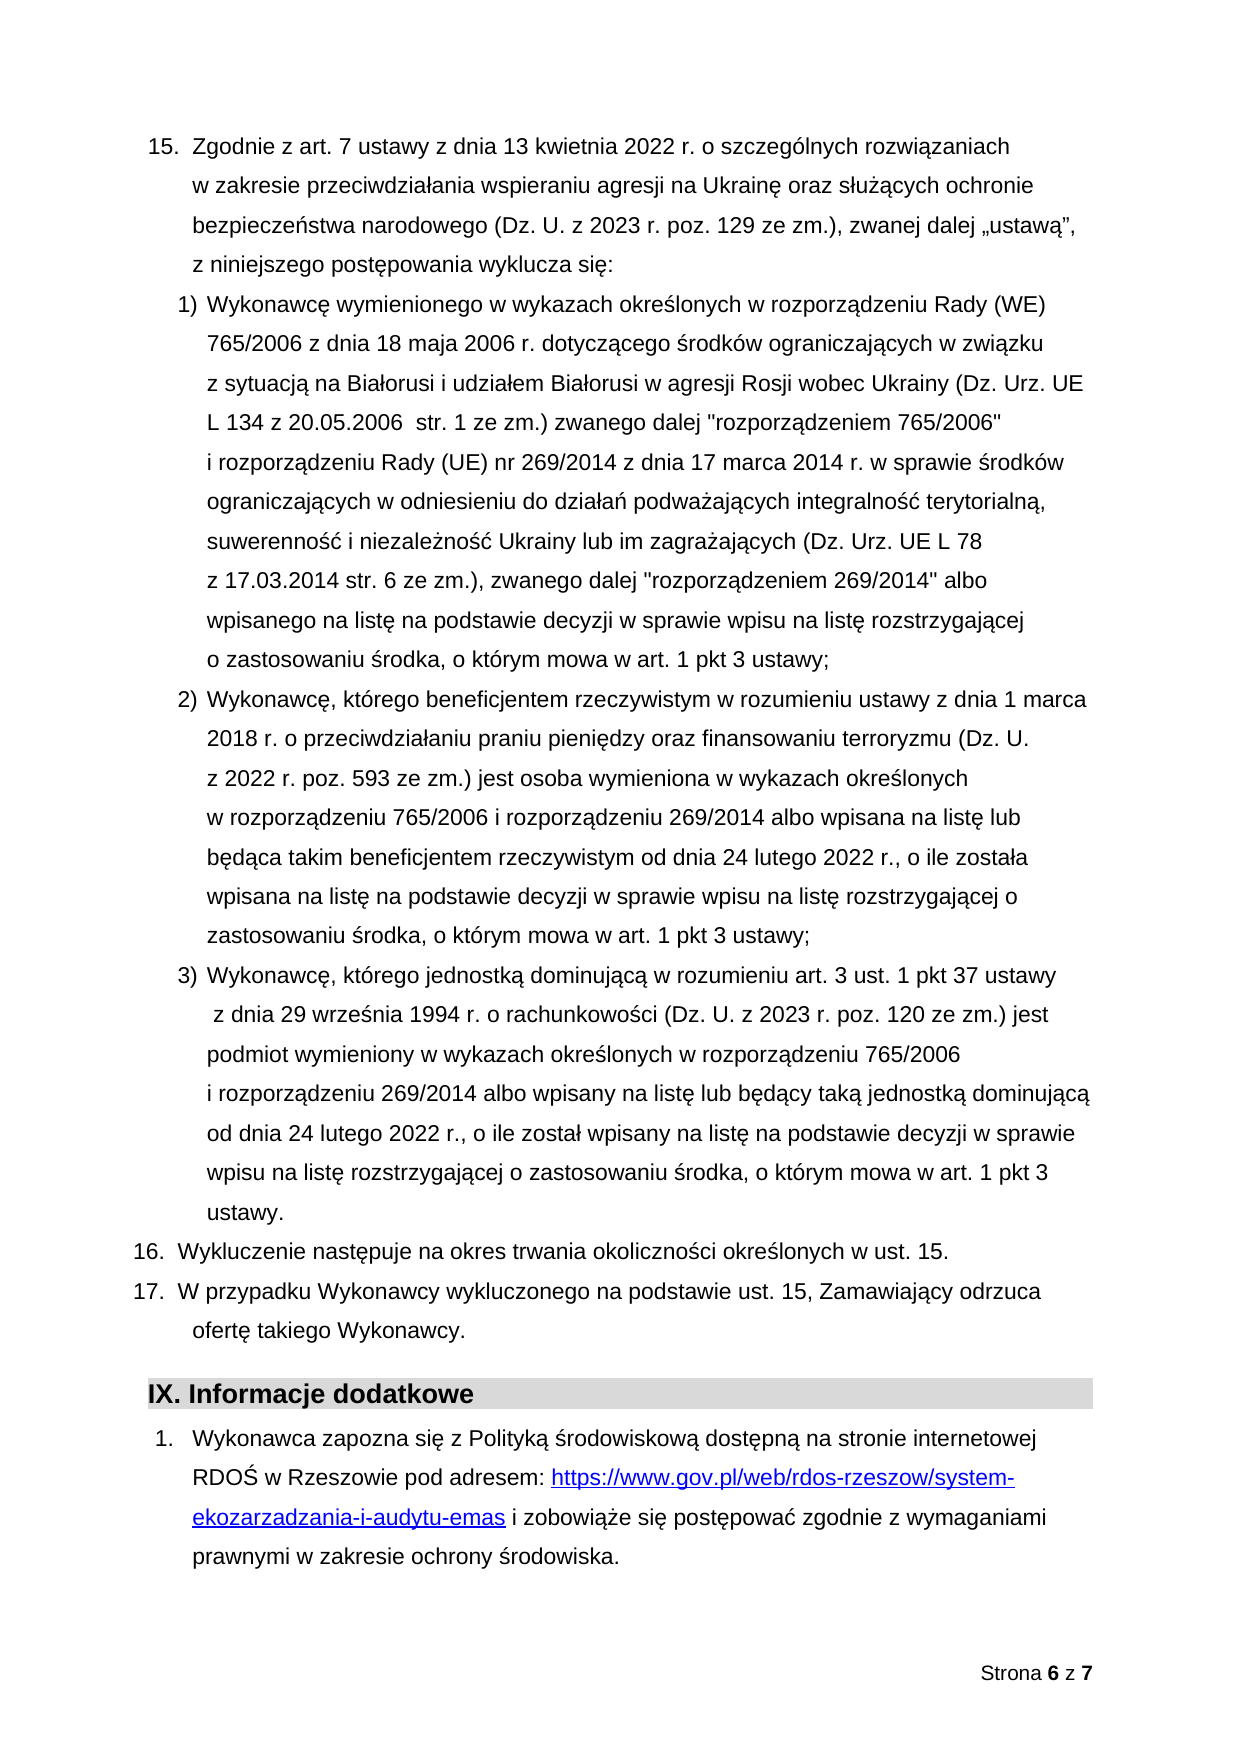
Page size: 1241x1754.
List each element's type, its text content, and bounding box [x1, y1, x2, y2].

list 16. Wykluczenie następuje na okres trwania okoliczności określonych w ust. 15. [133, 1238, 1093, 1265]
list 2) Wykonawcę, którego beneficjentem rzeczywistym w rozumieniu ustawy z dnia 1 marca 2018 r. o przeciwdziałaniu praniu pieniędzy oraz finansowaniu terroryzmu (Dz. U. z 2022 r. poz. 593 ze zm.) jest osoba wymieniona w wykazach określonych w rozporządzeniu 765/2006 i rozporządzeniu 269/2014 albo wpisana na listę lub będąca takim beneficjentem rzeczywistym od dnia 24 lutego 2022 r., o ile została wpisana na listę na podstawie decyzji w sprawie wpisu na listę rozstrzygającej o zastosowaniu środka, o którym mowa w art. 1 pkt 3 ustawy; [177, 686, 1093, 949]
text 1) Wykonawcę wymienionego w wykazach określonych w rozporządzeniu Rady (WE) 765/2006 z dnia 18 maja 2006 r. dotyczącego środków ograniczających w związku z sytuacją na Białorusi i udziałem Białorusi w agresji Rosji wobec Ukrainy (Dz. Urz. UE L 134 z 20.05.2006 str. 1 ze zm.) zwanego dalej "rozporządzeniem 765/2006" i rozporządzeniu Rady (UE) nr 269/2014 z dnia 17 marca 2014 r. w sprawie środków ograniczających w odniesieniu do działań podważających integralność terytorialną, suwerenność i niezależność Ukrainy lub im zagrażających (Dz. Urz. UE L 78 z 17.03.2014 str. 6 ze zm.), zwanego dalej "rozporządzeniem 269/2014" albo wpisanego na listę na podstawie decyzji w sprawie wpisu na listę rozstrzygającej o zastosowaniu środka, o którym mowa w art. 1 pkt 3 ustawy; [177, 291, 1093, 672]
list Wykonawca zapozna się z Polityką środowiskową dostępną na stronie internetowej RDOŚ w Rzeszowie pod adresem: https://www.gov.pl/web/rdos-rzeszow/system-ekozarzadzania-i-audytu-emas i zobowiąże się postępować zgodnie z wymaganiami prawnymi w zakresie ochrony środowiska. [154, 1424, 1093, 1569]
text 15. Zgodnie z art. 7 ustawy z dnia 13 kwietnia 2022 r. o szczególnych rozwiązaniach w zakresie przeciwdziałania wspieraniu agresji na Ukrainę oraz służących ochronie bezpieczeństwa narodowego (Dz. U. z 2023 r. poz. 129 ze zm.), zwanej dalej „ustawą”, z niniejszego postępowania wyklucza się: [148, 133, 1093, 278]
list 3) Wykonawcę, którego jednostką dominującą w rozumieniu art. 3 ust. 1 pkt 37 ustawy z dnia 29 września 1994 r. o rachunkowości (Dz. U. z 2023 r. poz. 120 ze zm.) jest podmiot wymieniony w wykazach określonych w rozporządzeniu 765/2006 i rozporządzeniu 269/2014 albo wpisany na listę lub będący taką jednostką dominującą od dnia 24 lutego 2022 r., o ile został wpisany na listę na podstawie decyzji w sprawie wpisu na listę rozstrzygającej o zastosowaniu środka, o którym mowa w art. 1 pkt 3 ustawy. [177, 962, 1093, 1225]
list 17. W przypadku Wykonawcy wykluczonego na podstawie ust. 15, Zamawiający odrzuca ofertę takiego Wykonawcy. [133, 1278, 1093, 1344]
subtitle IX. Informacje dodatkowe [148, 1378, 1093, 1409]
